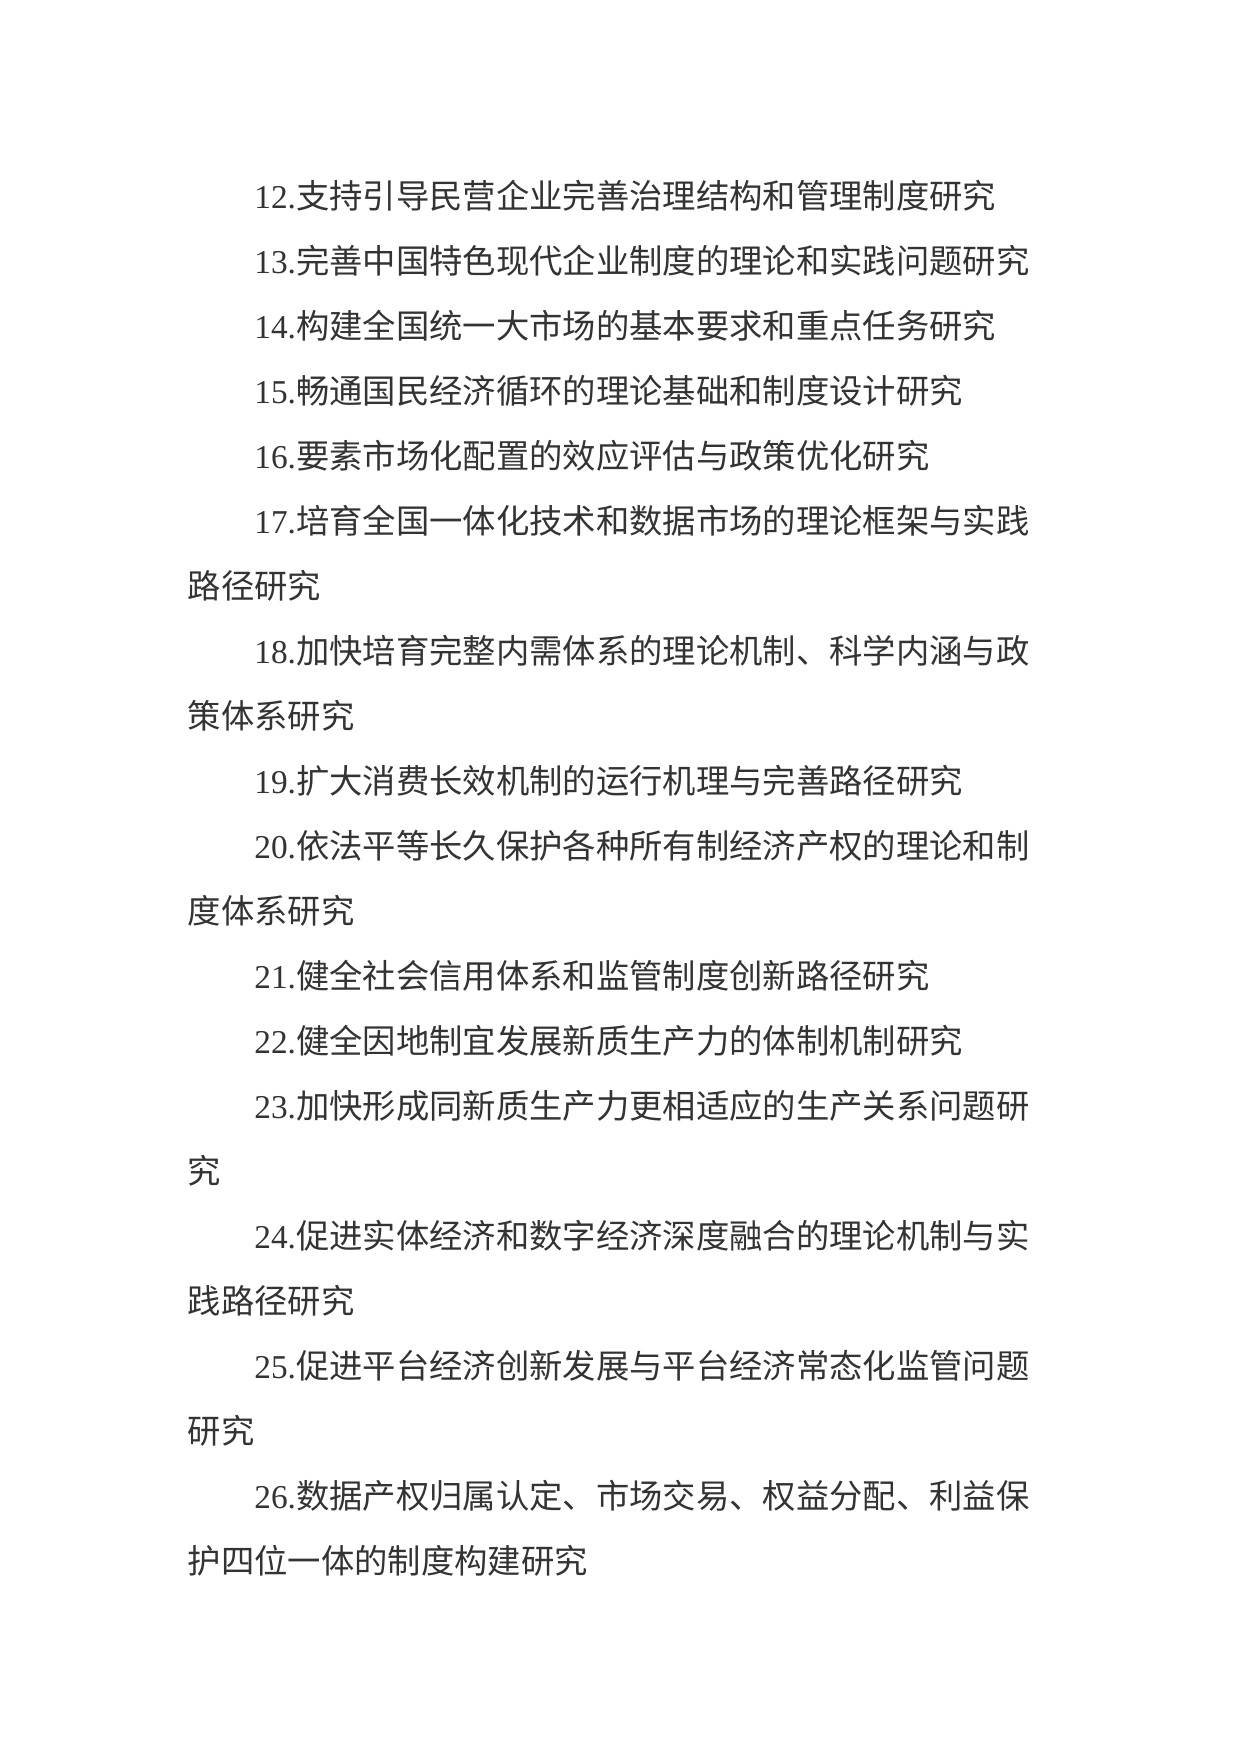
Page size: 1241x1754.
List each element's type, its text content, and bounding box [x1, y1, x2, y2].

text 16.要素市场化配置的效应评估与政策优化研究 [187, 422, 1053, 487]
text 24.促进实体经济和数字经济深度融合的理论机制与实践路径研究 [187, 1202, 1053, 1332]
text 12.支持引导民营企业完善治理结构和管理制度研究 [187, 162, 1053, 227]
text 19.扩大消费长效机制的运行机理与完善路径研究 [187, 747, 1053, 812]
text 23.加快形成同新质生产力更相适应的生产关系问题研究 [187, 1072, 1053, 1202]
text 14.构建全国统一大市场的基本要求和重点任务研究 [187, 292, 1053, 357]
text 25.促进平台经济创新发展与平台经济常态化监管问题研究 [187, 1332, 1053, 1462]
text 21.健全社会信用体系和监管制度创新路径研究 [187, 942, 1053, 1007]
text 15.畅通国民经济循环的理论基础和制度设计研究 [187, 357, 1053, 422]
text 20.依法平等长久保护各种所有制经济产权的理论和制度体系研究 [187, 812, 1053, 942]
text 13.完善中国特色现代企业制度的理论和实践问题研究 [187, 227, 1053, 292]
text 22.健全因地制宜发展新质生产力的体制机制研究 [187, 1007, 1053, 1072]
text 18.加快培育完整内需体系的理论机制、科学内涵与政策体系研究 [187, 617, 1053, 747]
text 17.培育全国一体化技术和数据市场的理论框架与实践路径研究 [187, 487, 1053, 617]
text 26.数据产权归属认定、市场交易、权益分配、利益保护四位一体的制度构建研究 [187, 1462, 1053, 1592]
